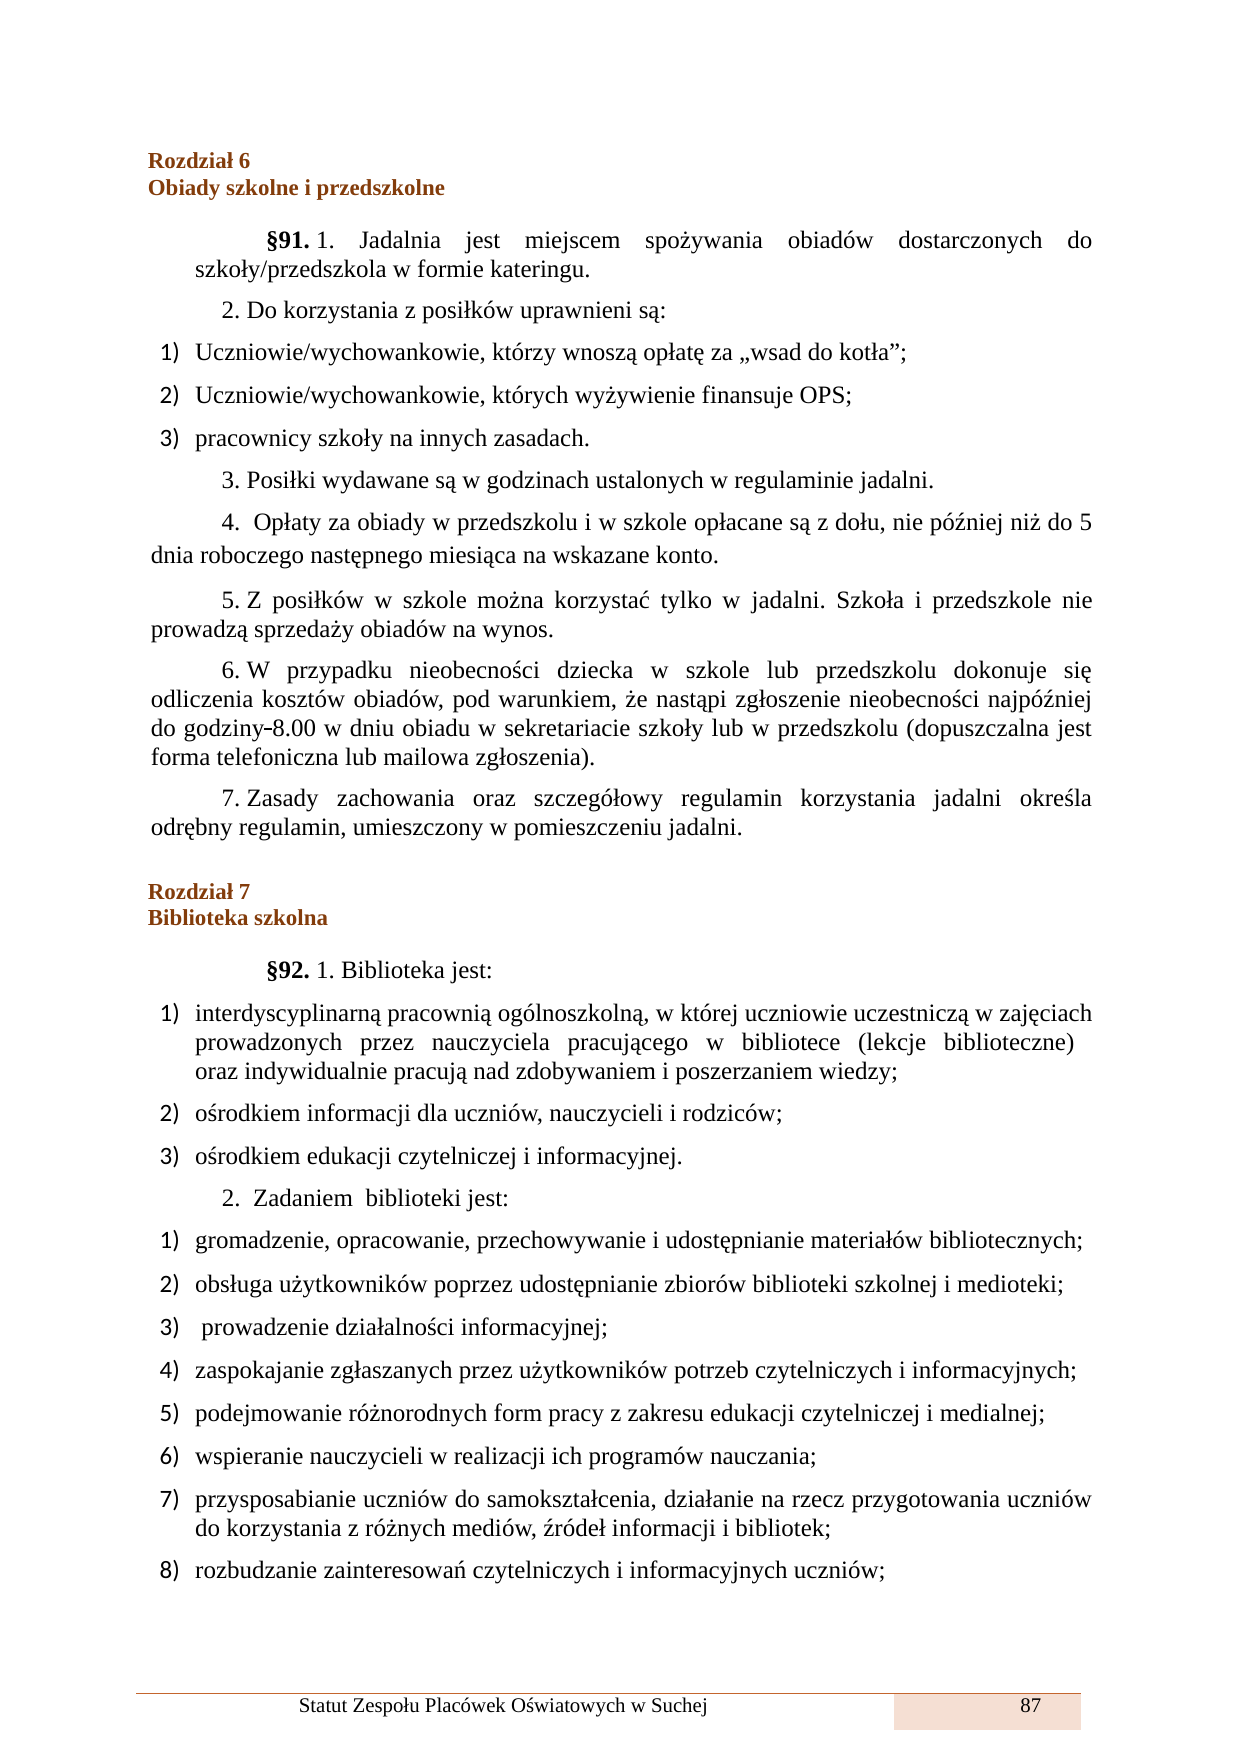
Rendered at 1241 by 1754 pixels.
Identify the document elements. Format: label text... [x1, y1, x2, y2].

list Posiłki wydawane są w godzinach ustalonych w regulaminie jadalni. [151, 466, 1093, 494]
list interdyscyplinarną pracownią ogólnoszkolną, w której uczniowie uczestniczą w zajęciach prowadzonych przez nauczyciela pracującego w bibliotece (lekcje biblioteczne) oraz indywidualnie pracują nad zdobywaniem i poszerzaniem wiedzy; [159, 997, 1093, 1085]
list Uczniowie/wychowankowie, którzy wnoszą opłatę za „wsad do kotła”; [159, 337, 1093, 367]
list ośrodkiem edukacji czytelniczej i informacyjnej. [159, 1140, 1093, 1171]
list zaspokajanie zgłaszanych przez użytkowników potrzeb czytelniczych i informacyjnych; [159, 1354, 1093, 1384]
list 1. Biblioteka jest: [195, 956, 1093, 984]
list Z posiłków w szkole można korzystać tylko w jadalni. Szkoła i przedszkole nie prowadzą sprzedaży obiadów na wynos. [151, 585, 1093, 643]
list Do korzystania z posiłków uprawnieni są: [151, 295, 1093, 324]
list gromadzenie, opracowanie, przechowywanie i udostępnianie materiałów bibliotecznych; [159, 1225, 1093, 1255]
list Zasady zachowania oraz szczegółowy regulamin korzystania jadalni określa odrębny regulamin, umieszczony w pomieszczeniu jadalni. [151, 783, 1093, 840]
list 1. Jadalnia jest miejscem spożywania obiadów dostarczonych do szkoły/przedszkola w formie kateringu. [195, 225, 1093, 283]
subtitle Rozdział 6 Obiady szkolne i przedszkolne [148, 148, 1093, 200]
list rozbudzanie zainteresowań czytelniczych i informacyjnych uczniów; [159, 1554, 1093, 1585]
list przysposabianie uczniów do samokształcenia, działanie na rzecz przygotowania uczniów do korzystania z różnych mediów, źródeł informacji i bibliotek; [159, 1483, 1093, 1542]
list obsługa użytkowników poprzez udostępnianie zbiorów biblioteki szkolnej i medioteki; [159, 1268, 1093, 1298]
list prowadzenie działalności informacyjnej; [159, 1311, 1093, 1341]
list Opłaty za obiady w przedszkolu i w szkole opłacane są z dołu, nie później niż do 5 dnia roboczego następnego miesiąca na wskazane konto. [151, 507, 1093, 569]
list Uczniowie/wychowankowie, których wyżywienie finansuje OPS; [159, 379, 1093, 410]
list podejmowanie różnorodnych form pracy z zakresu edukacji czytelniczej i medialnej; [159, 1397, 1093, 1427]
subtitle Rozdział 7 Biblioteka szkolna [148, 878, 1093, 931]
list W przypadku nieobecności dziecka w szkole lub przedszkolu dokonuje się odliczenia kosztów obiadów, pod warunkiem, że nastąpi zgłoszenie nieobecności najpóźniej do godziny 8.00 w dniu obiadu w sekretariacie szkoły lub w przedszkolu (dopuszczalna jest forma telefoniczna lub mailowa zgłoszenia). [151, 655, 1093, 770]
list pracownicy szkoły na innych zasadach. [159, 423, 1093, 453]
list ośrodkiem informacji dla uczniów, nauczycieli i rodziców; [159, 1097, 1093, 1128]
list wspieranie nauczycieli w realizacji ich programów nauczania; [159, 1440, 1093, 1470]
list Zadaniem biblioteki jest: [151, 1183, 1093, 1212]
